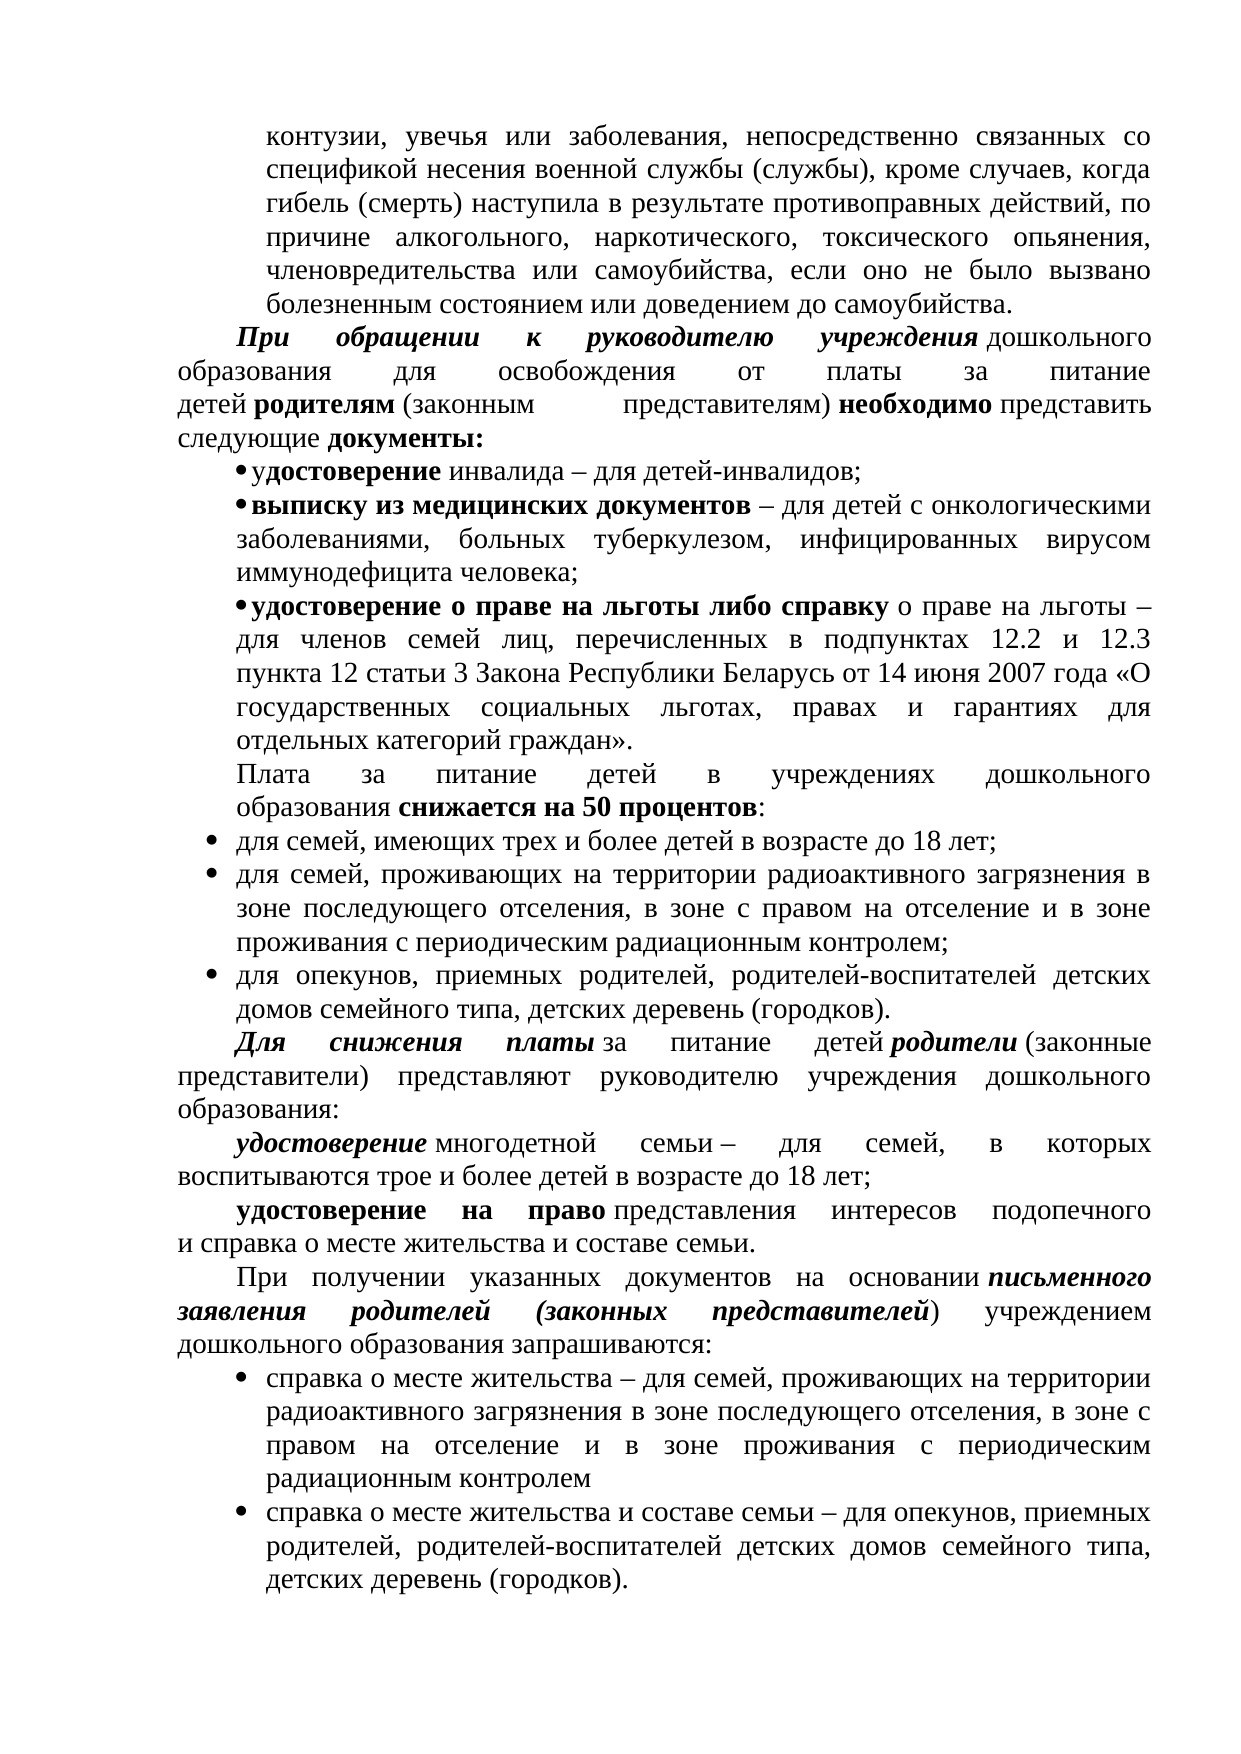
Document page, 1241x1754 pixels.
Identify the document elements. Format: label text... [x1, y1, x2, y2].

text При обращении к руководителю учреждения дошкольного образования для освобождения от платы за питание детей родителям (законным представителям) необходимо представить следующие документы: [177, 319, 1152, 453]
list справка о месте жительства и составе семьи – для опекунов, приемных родителей, родителей-воспитателей детских домов семейного типа, детских деревень (городков). [236, 1494, 1152, 1595]
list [236, 118, 1152, 319]
text удостоверение на право представления интересов подопечного и справка о месте жительства и составе семьи. [177, 1192, 1152, 1259]
list для семей, проживающих на территории радиоактивного загрязнения в зоне последующего отселения, в зоне с правом на отселение и в зоне проживания с периодическим радиационным контролем; [207, 856, 1152, 957]
list для семей, имеющих трех и более детей в возрасте до 18 лет; [207, 823, 1152, 856]
list справка о месте жительства – для семей, проживающих на территории радиоактивного загрязнения в зоне последующего отселения, в зоне с правом на отселение и в зоне проживания с периодическим радиационным контролем [236, 1360, 1152, 1494]
list выписку из медицинских документов – для детей с онкологическими заболеваниями, больных туберкулезом, инфицированных вирусом иммунодефицита человека; [236, 487, 1152, 588]
list удостоверение инвалида – для детей-инвалидов; [236, 453, 1152, 487]
text Плата за питание детей в учреждениях дошкольного образования снижается на 50 процентов: [236, 756, 1152, 823]
list удостоверение о праве на льготы либо справку о праве на льготы –для членов семей лиц, перечисленных в подпунктах 12.2 и 12.3 пункта 12 статьи 3 Закона Республики Беларусь от 14 июня 2007 года «О государственных социальных льготах, правах и гарантиях для отдельных категорий граждан». [236, 588, 1152, 756]
list для опекунов, приемных родителей, родителей-воспитателей детских домов семейного типа, детских деревень (городков). [207, 957, 1152, 1024]
text При получении указанных документов на основании письменного заявления родителей (законных представителей) учреждением дошкольного образования запрашиваются: [177, 1259, 1152, 1360]
text удостоверение многодетной семьи – для семей, в которых воспитываются трое и более детей в возрасте до 18 лет; [177, 1125, 1152, 1192]
text Для снижения платы за питание детей родители (законные представители) представляют руководителю учреждения дошкольного образования: [177, 1024, 1152, 1125]
